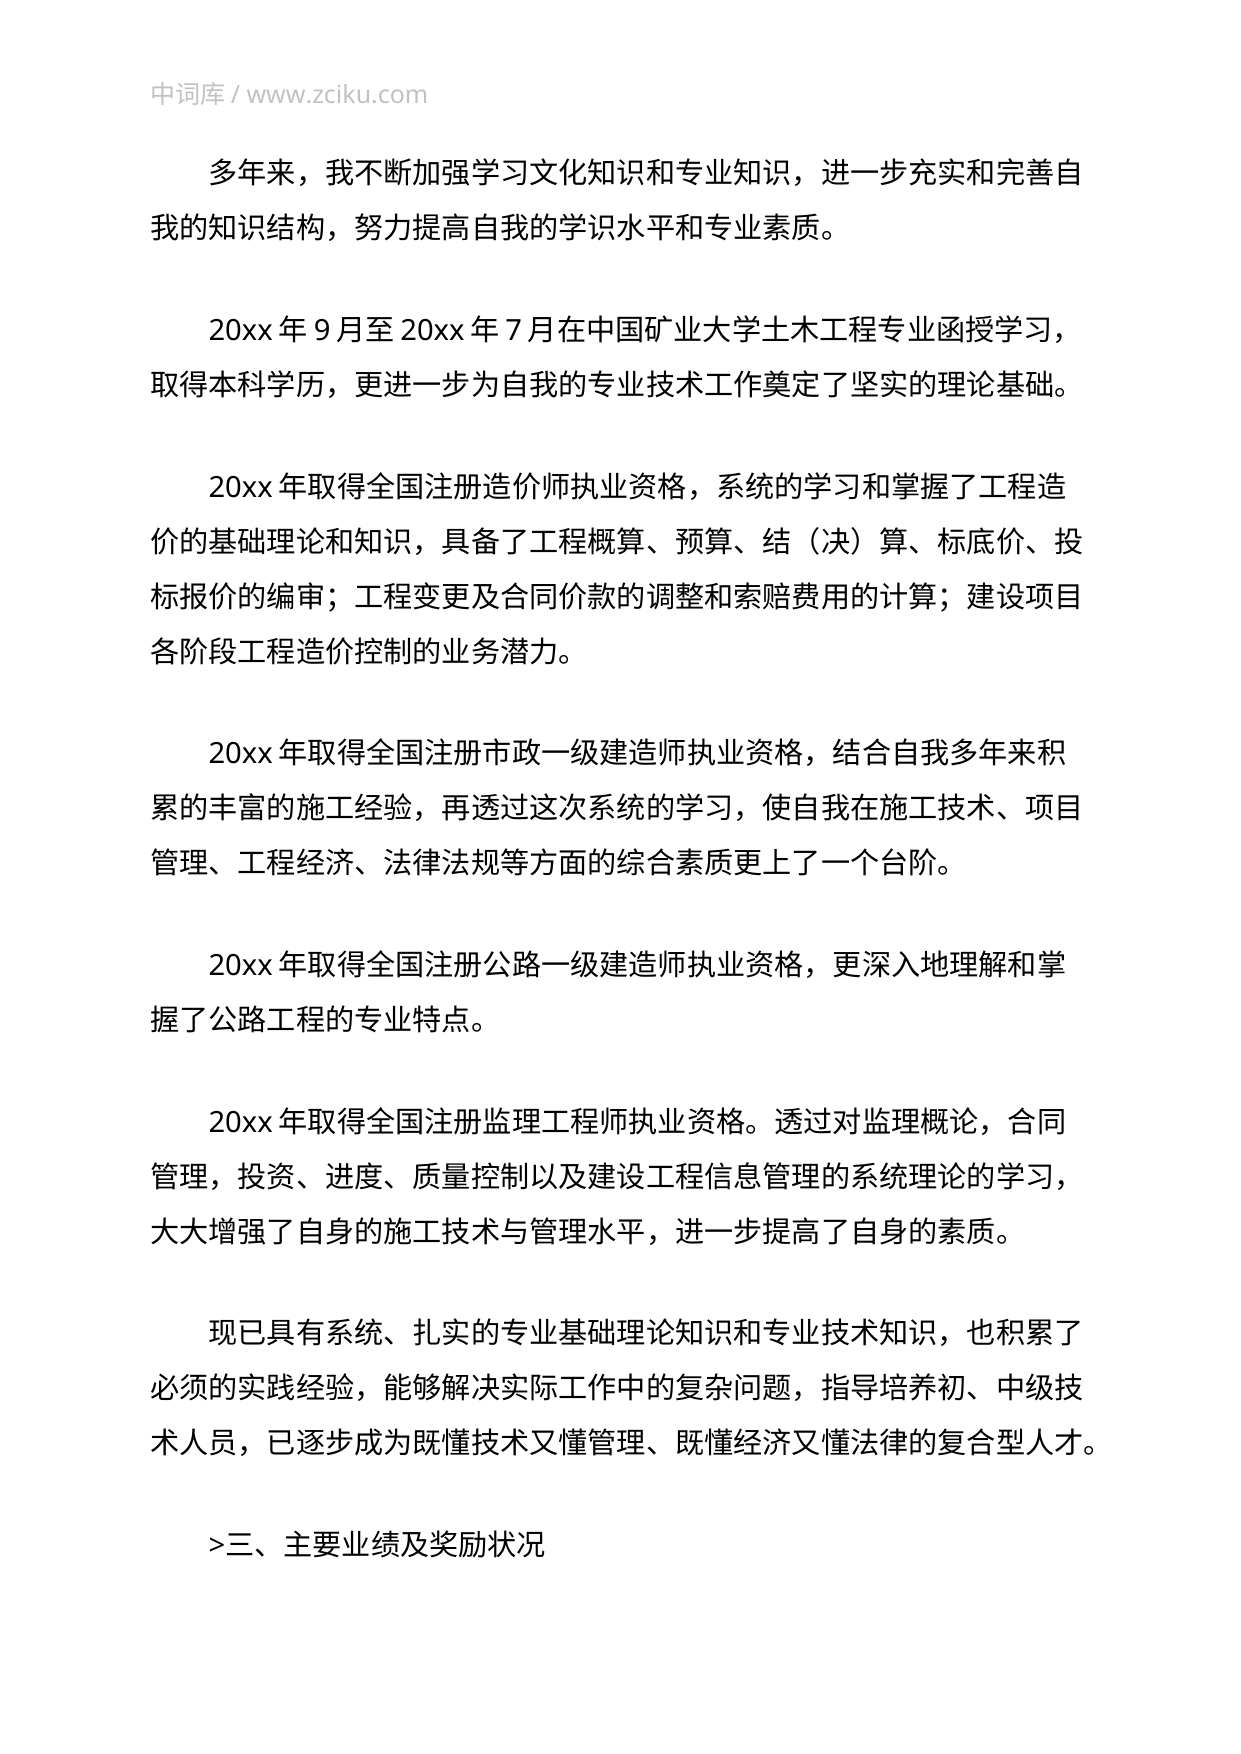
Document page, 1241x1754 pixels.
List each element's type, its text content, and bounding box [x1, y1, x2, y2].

text 多年来，我不断加强学习文化知识和专业知识，进一步充实和完善自我的知识结构，努力提高自我的学识水平和专业素质。 [150, 150, 1090, 247]
text 20xx年取得全国注册公路一级建造师执业资格，更深入地理解和掌握了公路工程的专业特点。 [150, 942, 1090, 1039]
text 20xx年9月至20xx年7月在中国矿业大学土木工程专业函授学习，取得本科学历，更进一步为自我的专业技术工作奠定了坚实的理论基础。 [150, 307, 1090, 404]
text >三、主要业绩及奖励状况 [150, 1522, 1090, 1564]
text 20xx年取得全国注册监理工程师执业资格。透过对监理概论，合同管理，投资、进度、质量控制以及建设工程信息管理的系统理论的学习，大大增强了自身的施工技术与管理水平，进一步提高了自身的素质。 [150, 1098, 1090, 1251]
text 20xx年取得全国注册市政一级建造师执业资格，结合自我多年来积累的丰富的施工经验，再透过这次系统的学习，使自我在施工技术、项目管理、工程经济、法律法规等方面的综合素质更上了一个台阶。 [150, 730, 1090, 882]
text 现已具有系统、扎实的专业基础理论知识和专业技术知识，也积累了必须的实践经验，能够解决实际工作中的复杂问题，指导培养初、中级技术人员，已逐步成为既懂技术又懂管理、既懂经济又懂法律的复合型人才。 [150, 1310, 1090, 1462]
text 20xx年取得全国注册造价师执业资格，系统的学习和掌握了工程造价的基础理论和知识，具备了工程概算、预算、结（决）算、标底价、投标报价的编审；工程变更及合同价款的调整和索赔费用的计算；建设项目各阶段工程造价控制的业务潜力。 [150, 463, 1090, 671]
